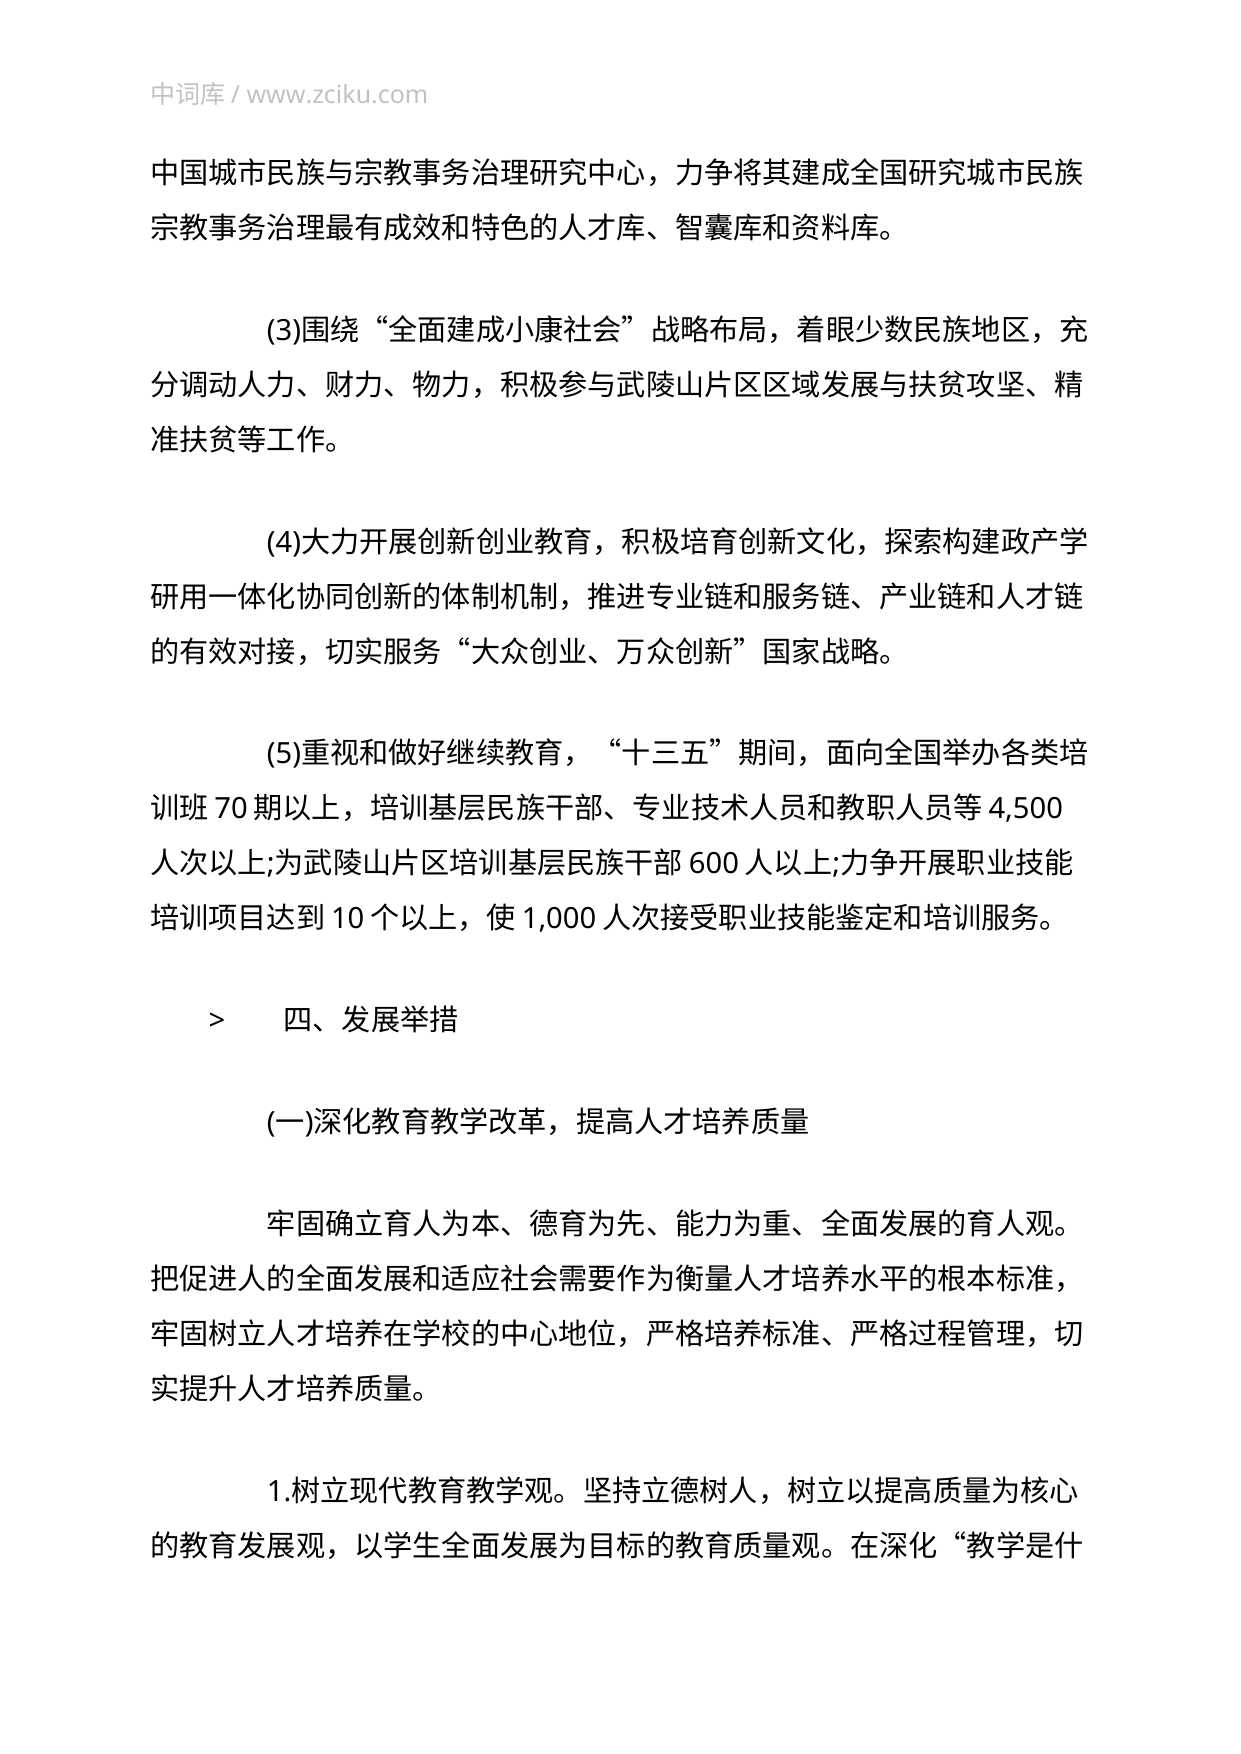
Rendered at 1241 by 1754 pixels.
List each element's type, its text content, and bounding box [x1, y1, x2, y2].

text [150, 1467, 1090, 1565]
text 牢固确立育人为本、德育为先、能力为重、全面发展的育人观。把促进人的全面发展和适应社会需要作为衡量人才培养水平的根本标准，牢固树立人才培养在学校的中心地位，严格培养标准、严格过程管理，切实提升人才培养质量。 [150, 1201, 1090, 1408]
text (一)深化教育教学改革，提高人才培养质量 [150, 1099, 1090, 1141]
text (5)重视和做好继续教育，“十三五”期间，面向全国举办各类培训班70期以上，培训基层民族干部、专业技术人员和教职人员等4,500人次以上;为武陵山片区培训基层民族干部600人以上;力争开展职业技能培训项目达到10个以上，使1,000人次接受职业技能鉴定和培训服务。 [150, 730, 1090, 937]
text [150, 150, 1090, 247]
text (3)围绕“全面建成小康社会”战略布局，着眼少数民族地区，充分调动人力、财力、物力，积极参与武陵山片区区域发展与扶贫攻坚、精准扶贫等工作。 [150, 307, 1090, 459]
text (4)大力开展创新创业教育，积极培育创新文化，探索构建政产学研用一体化协同创新的体制机制，推进专业链和服务链、产业链和人才链的有效对接，切实服务“大众创业、万众创新”国家战略。 [150, 518, 1090, 671]
text > 四、发展举措 [150, 997, 1090, 1039]
